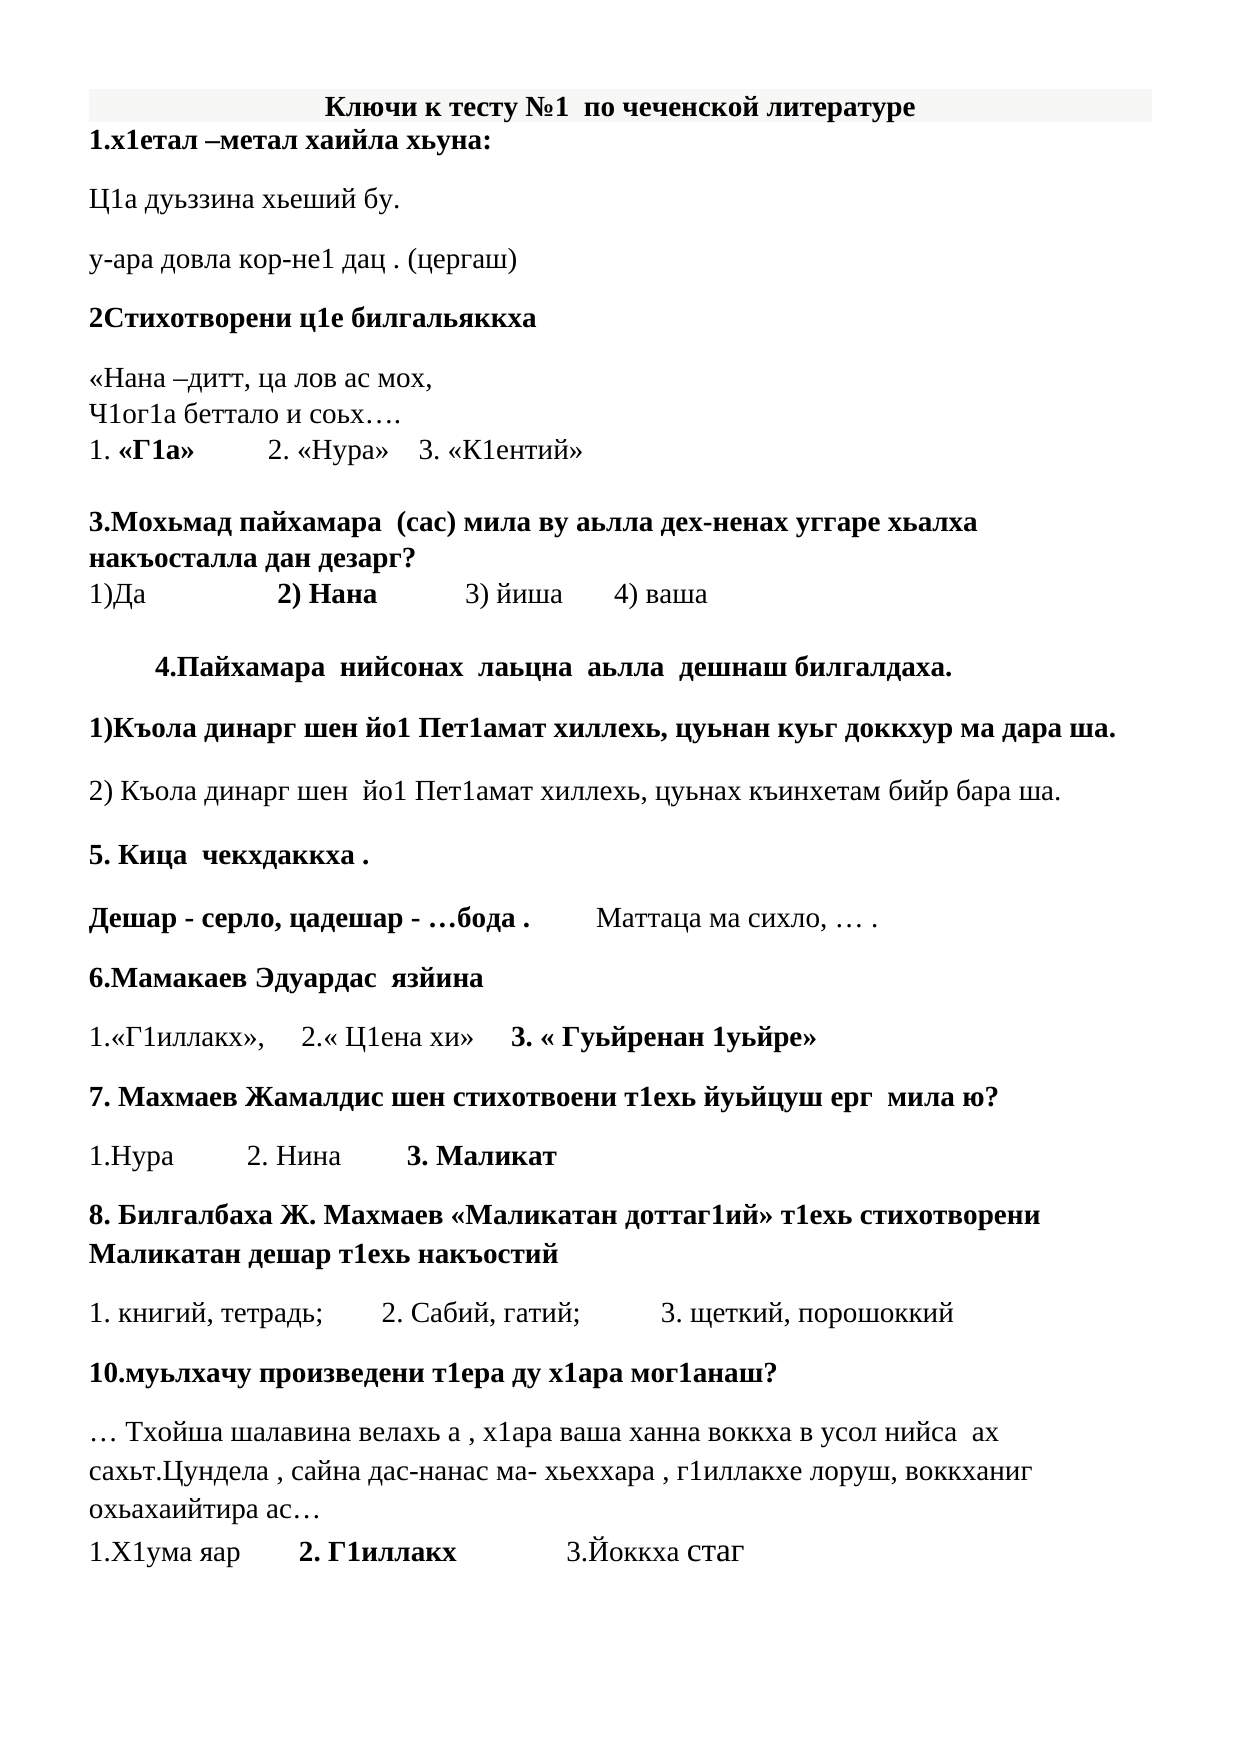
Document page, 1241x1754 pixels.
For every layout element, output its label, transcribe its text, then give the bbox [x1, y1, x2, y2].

text 1.х1етал –метал хаийла хьуна: [89, 122, 1152, 156]
text … Тхойша шалавина велахь а , х1ара ваша ханна воккха в усол нийса ах сахьт.Цундела , сайна дас-нанас ма- хьеххара , г1иллакхе лоруш, воккханиг охьахаийтира ас… 1.Х1ума яар 2. Г1иллакх 3.Йоккха стаг [89, 1414, 1152, 1569]
text 1.Нура 2. Нина 3. Маликат [89, 1138, 1152, 1172]
text 5. Кица чекхдаккха . [89, 837, 1152, 871]
list Ч1ог1а беттало и соьх…. [89, 396, 1152, 429]
text 2Стихотворени ц1е билгальяккха [89, 300, 1152, 334]
list «Нана –дитт, ца лов ас мох, [89, 360, 1152, 393]
text у-ара довла кор-не1 дац . (цергаш) [89, 241, 1152, 274]
text Ц1а дуьззина хьеший бу. [89, 182, 1152, 215]
text 7. Махмаев Жамалдис шен стихотвоени т1ехь йуьйцуш ерг мила ю? [89, 1079, 1152, 1112]
list 4.Пайхамара нийсонах лаьцна аьлла дешнаш билгалдаха. [0, 649, 1152, 682]
list 1)Да 2) Нана 3) йиша 4) ваша [89, 577, 1152, 610]
text 6.Мамакаев Эдуардас язйина [89, 960, 1152, 993]
text 10.муьлхачу произведени т1ера ду х1ара мог1анаш? [89, 1355, 1152, 1388]
text Дешар - серло, цадешар - …бода . Маттаца ма сихло, … . [89, 901, 1152, 934]
text 1.«Г1иллакх», 2.« Ц1ена хи» 3. « Гуьйренан 1уьйре» [89, 1019, 1152, 1053]
text 1. книгий, тетрадь; 2. Сабий, гатий; 3. щеткий, порошоккий [89, 1295, 1152, 1329]
text Ключи к тесту №1 по чеченской литературе [89, 89, 1152, 122]
list 1. «Г1а» 2. «Нура» 3. «К1ентий» [89, 432, 1152, 466]
text 2) Къола динарг шен йо1 Пет1амат хиллехь, цуьнах къинхетам бийр бара ша. [89, 773, 1152, 807]
text 1)Къола динарг шен йо1 Пет1амат хиллехь, цуьнан куьг доккхур ма дара ша. [89, 710, 1152, 743]
text 8. Билгалбаха Ж. Махмаев «Маликатан доттаг1ий» т1ехь стихотворени Маликатан дешар т1ехь накъостий [89, 1197, 1152, 1269]
list 3.Мохьмад пайхамара (сас) мила ву аьлла дех-ненах уггаре хьалха накъосталла дан дезарг? [89, 504, 1152, 574]
